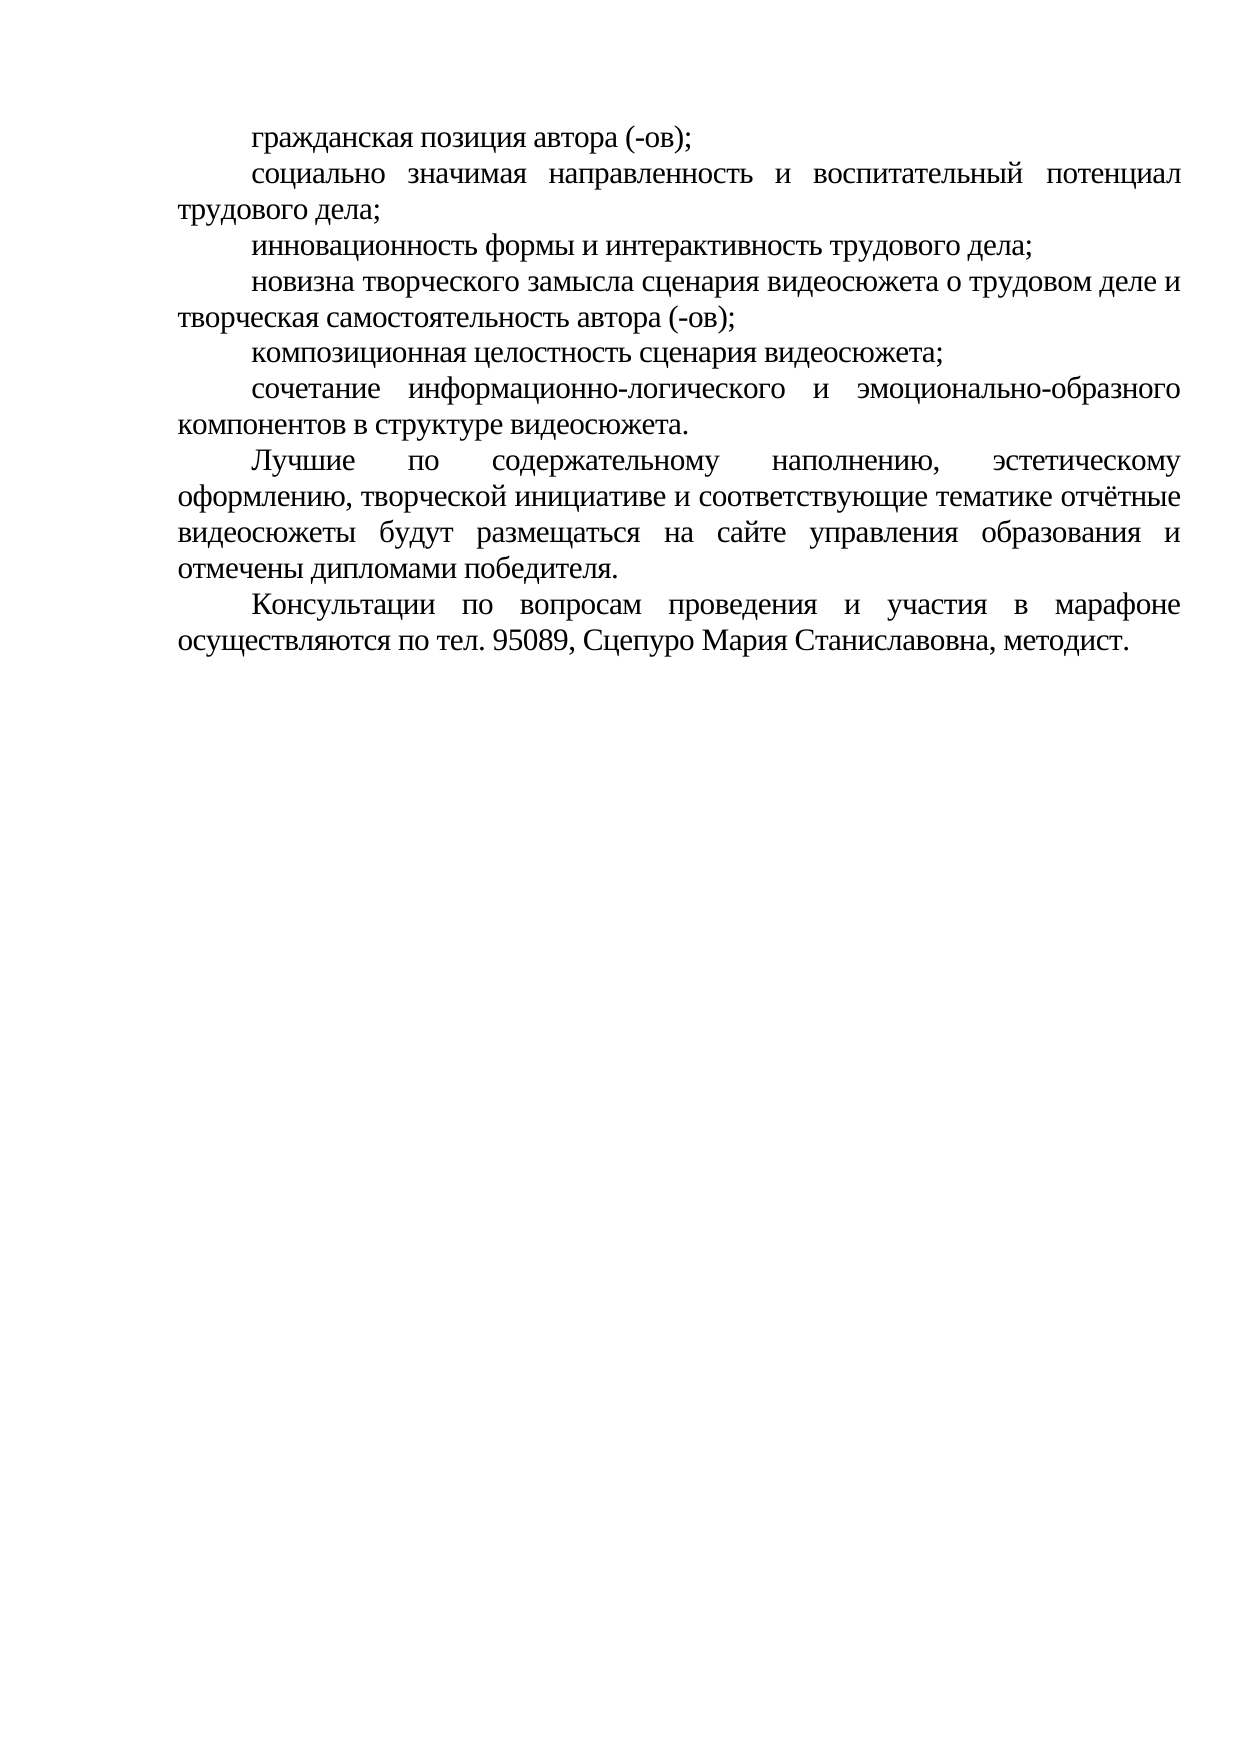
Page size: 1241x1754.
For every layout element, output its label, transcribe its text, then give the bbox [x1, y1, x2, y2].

text инновационность формы и интерактивность трудового дела; [177, 226, 1181, 262]
text Лучшие по содержательному наполнению, эстетическому оформлению, творческой инициативе и соответствующие тематике отчётные видеосюжеты будут размещаться на сайте управления образования и отмечены дипломами победителя. [177, 442, 1181, 585]
text композиционная целостность сценария видеосюжета; [177, 334, 1181, 370]
text новизна творческого замысла сценария видеосюжета о трудовом деле и творческая самостоятельность автора (-ов); [177, 262, 1181, 334]
text гражданская позиция автора (-ов); [177, 118, 1181, 154]
text сочетание информационно-логического и эмоционально-образного компонентов в структуре видеосюжета. [177, 370, 1181, 442]
text Консультации по вопросам проведения и участия в марафоне осуществляются по тел. 95089, Сцепуро Мария Станиславовна, методист. [177, 585, 1181, 657]
text социально значимая направленность и воспитательный потенциал трудового дела; [177, 154, 1181, 226]
